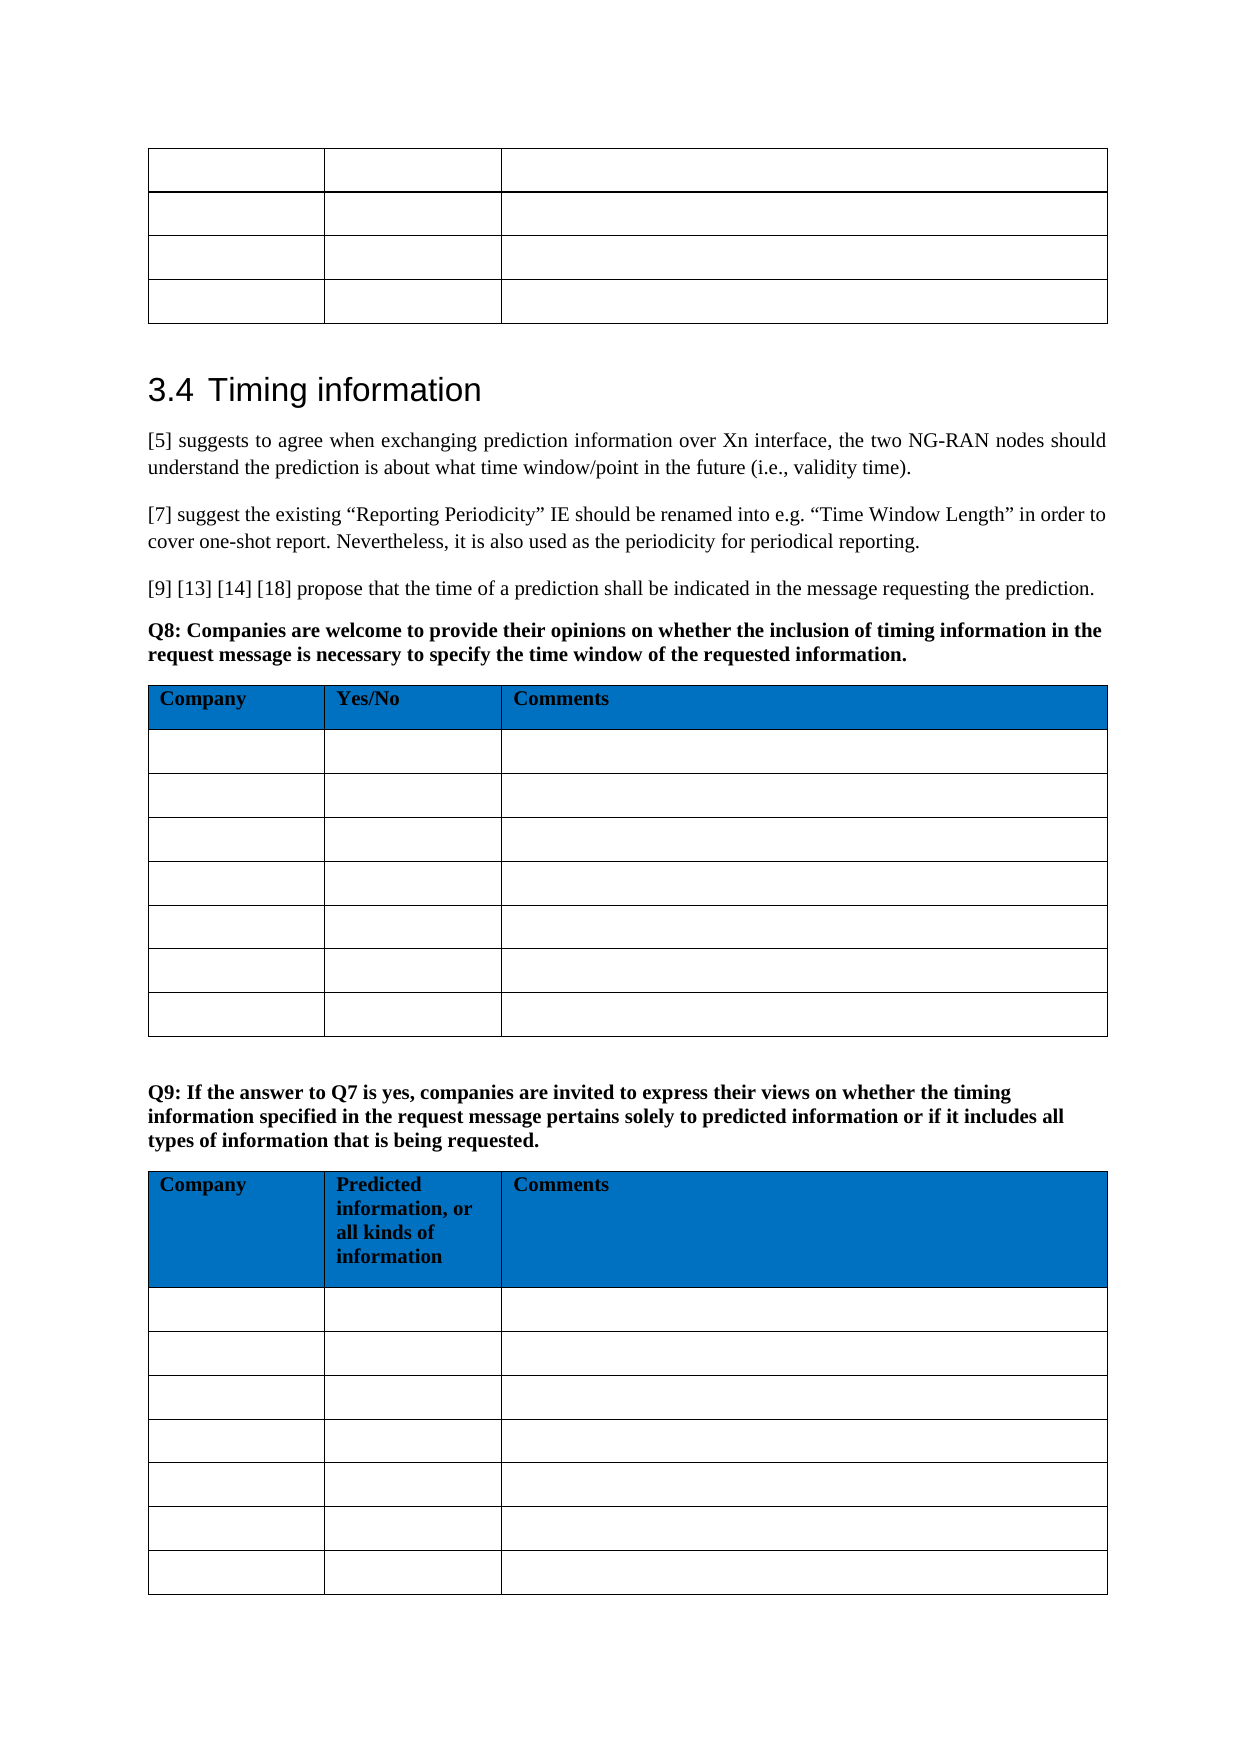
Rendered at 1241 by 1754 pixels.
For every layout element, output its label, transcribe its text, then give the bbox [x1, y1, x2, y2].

table_header Comments [502, 686, 1107, 729]
table_cell [325, 818, 501, 861]
table_cell [149, 1507, 324, 1550]
text [5] suggests to agree when exchanging prediction information over Xn interface, the two NG-RAN nodes should understand the prediction is about what time window/point in the future (i.e., validity time). [148, 428, 1107, 479]
table_cell [325, 1463, 501, 1506]
table_header Company [149, 686, 324, 729]
table_cell [502, 1463, 1107, 1506]
text [9] [13] [14] [18] propose that the time of a prediction shall be indicated in the message requesting the prediction. [148, 576, 1107, 599]
text [7] suggest the existing “Reporting Periodicity” IE should be renamed into e.g. “Time Window Length” in order to cover one-shot report. Nevertheless, it is also used as the periodicity for periodical reporting. [148, 502, 1107, 553]
table_cell [149, 993, 324, 1036]
table_cell [325, 993, 501, 1036]
table_cell [149, 818, 324, 861]
table_cell [149, 862, 324, 904]
table_cell [325, 1420, 501, 1462]
table_cell [149, 1463, 324, 1506]
table_cell [149, 774, 324, 817]
table_cell [502, 949, 1107, 992]
table_cell [149, 236, 324, 279]
table_cell [325, 1288, 501, 1331]
table_cell [149, 730, 324, 773]
table_cell [325, 1332, 501, 1374]
table_cell [149, 949, 324, 992]
text Q9: If the answer to Q7 is yes, companies are invited to express their views on whether the timing information specified in the request message pertains solely to predicted information or if it includes all types of information that is being requested. [148, 1080, 1107, 1152]
table_cell [325, 949, 501, 992]
table_cell [502, 193, 1107, 235]
table_header Predicted information, or all kinds of information [325, 1172, 501, 1287]
table_cell [502, 774, 1107, 817]
table_header Comments [502, 1172, 1107, 1287]
table_cell [502, 862, 1107, 904]
table_cell [502, 906, 1107, 948]
table_cell [502, 236, 1107, 279]
table_cell [325, 862, 501, 904]
table_cell [502, 818, 1107, 861]
subtitle Timing information [148, 370, 1107, 409]
table_cell [149, 1551, 324, 1594]
table_cell [325, 1551, 501, 1594]
table_cell [325, 730, 501, 773]
table_cell [502, 1288, 1107, 1331]
table_cell [502, 1420, 1107, 1462]
table_header Yes/No [325, 686, 501, 729]
table_cell [149, 149, 324, 191]
table_cell [502, 730, 1107, 773]
table_cell [325, 280, 501, 323]
table_cell [325, 906, 501, 948]
table_cell [149, 280, 324, 323]
table_cell [149, 1420, 324, 1462]
table_cell [502, 1551, 1107, 1594]
table_cell [502, 1332, 1107, 1374]
table_cell [149, 906, 324, 948]
table_cell [502, 1376, 1107, 1418]
table_cell [325, 193, 501, 235]
table_cell [149, 1332, 324, 1374]
table_cell [149, 1376, 324, 1418]
table_cell [325, 1507, 501, 1550]
table_cell [325, 1376, 501, 1418]
table_cell [325, 149, 501, 191]
table_cell [325, 774, 501, 817]
table_cell [502, 1507, 1107, 1550]
table_cell [502, 993, 1107, 1036]
table_cell [325, 236, 501, 279]
text Q8: Companies are welcome to provide their opinions on whether the inclusion of timing information in the request message is necessary to specify the time window of the requested information. [148, 618, 1107, 666]
table_cell [149, 1288, 324, 1331]
table_cell [502, 149, 1107, 191]
table_cell [502, 280, 1107, 323]
table_header Company [149, 1172, 324, 1287]
table_cell [149, 193, 324, 235]
